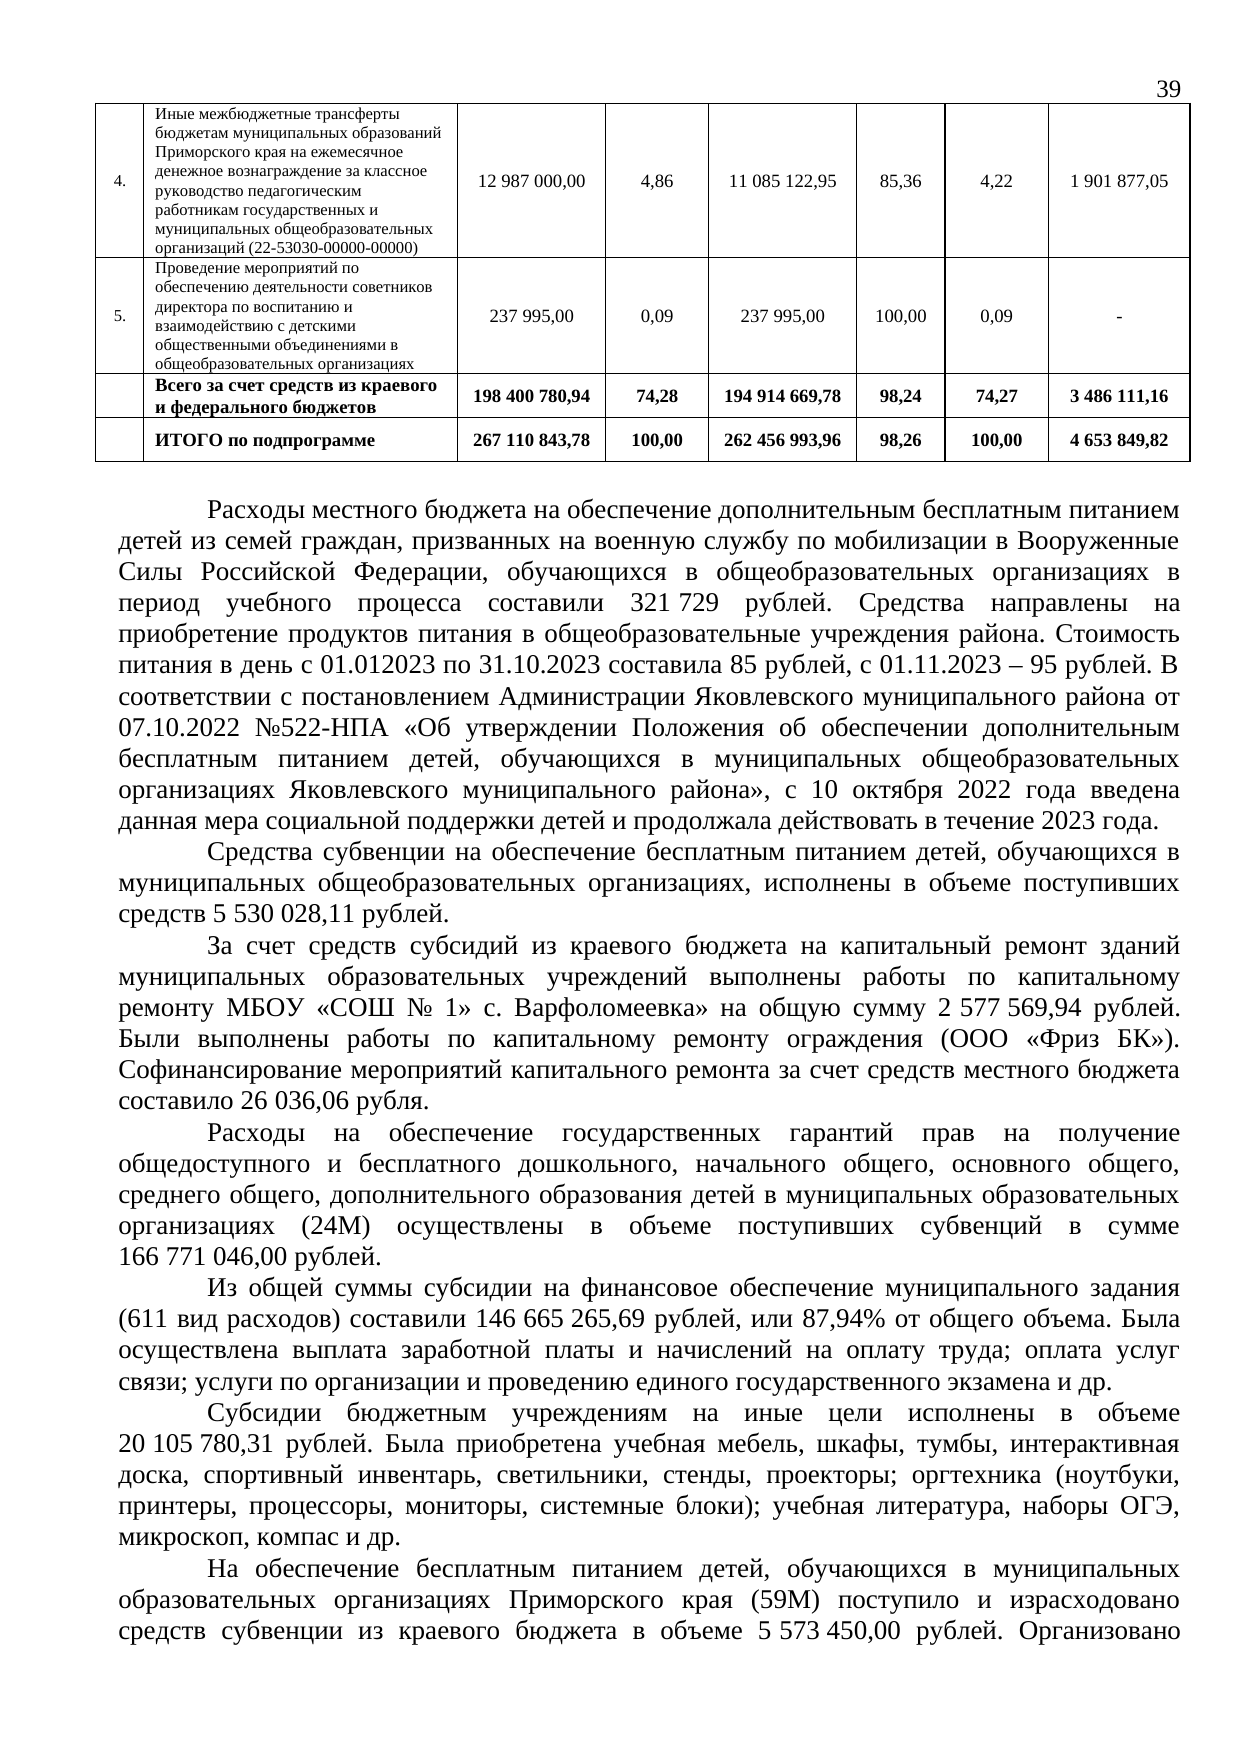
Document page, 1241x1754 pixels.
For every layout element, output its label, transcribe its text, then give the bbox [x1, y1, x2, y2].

table_cell 100,00 [606, 418, 708, 461]
text Из общей суммы субсидии на финансовое обеспечение муниципального задания (611 вид расходов) составили 146 665 265,69 рублей, или 87,94% от общего объема. Была осуществлена выплата заработной платы и начислений на оплату труда; оплата услуг связи; услуги по организации и проведению единого государственного экзамена и др. [118, 1271, 1181, 1396]
table_cell 74,27 [946, 374, 1048, 417]
table_cell 3 486 111,16 [1049, 374, 1189, 417]
table_cell 0,09 [946, 258, 1048, 373]
table_cell 12 987 000,00 [458, 104, 605, 257]
text Средства субвенции на обеспечение бесплатным питанием детей, обучающихся в муниципальных общеобразовательных организациях, исполнены в объеме поступивших средств 5 530 028,11 рублей. [118, 835, 1181, 929]
table_cell - [1049, 258, 1189, 373]
table_cell 74,28 [606, 374, 708, 417]
table_cell 4,86 [606, 104, 708, 257]
table_cell 267 110 843,78 [458, 418, 605, 461]
table_cell 98,24 [857, 374, 944, 417]
table_cell ИТОГО по подпрограмме [144, 418, 457, 461]
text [118, 1552, 1181, 1645]
table_cell 100,00 [857, 258, 944, 373]
table_cell 194 914 669,78 [709, 374, 856, 417]
table_cell 237 995,00 [458, 258, 605, 373]
table_cell Всего за счет средств из краевого и федерального бюджетов [144, 374, 457, 417]
text Субсидии бюджетным учреждениям на иные цели исполнены в объеме 20 105 780,31 рублей. Была приобретена учебная мебель, шкафы, тумбы, интерактивная доска, спортивный инвентарь, светильники, стенды, проекторы; оргтехника (ноутбуки, принтеры, процессоры, мониторы, системные блоки); учебная литература, наборы ОГЭ, микроскоп, компас и др. [118, 1396, 1181, 1552]
table_cell 4. [96, 104, 143, 257]
table_cell 85,36 [857, 104, 944, 257]
table_cell [96, 374, 143, 417]
table_cell 237 995,00 [709, 258, 856, 373]
table_cell 4,22 [946, 104, 1048, 257]
text Расходы местного бюджета на обеспечение дополнительным бесплатным питанием детей из семей граждан, призванных на военную службу по мобилизации в Вооруженные Силы Российской Федерации, обучающихся в общеобразовательных организациях в период учебного процесса составили 321 729 рублей. Средства направлены на приобретение продуктов питания в общеобразовательные учреждения района. Стоимость питания в день с 01.012023 по 31.10.2023 составила 85 рублей, с 01.11.2023 – 95 рублей. В соответствии с постановлением Администрации Яковлевского муниципального района от 07.10.2022 №522-НПА «Об утверждении Положения об обеспечении дополнительным бесплатным питанием детей, обучающихся в муниципальных общеобразовательных организациях Яковлевского муниципального района», с 10 октября 2022 года введена данная мера социальной поддержки детей и продолжала действовать в течение 2023 года. [118, 493, 1181, 835]
text За счет средств субсидий из краевого бюджета на капитальный ремонт зданий муниципальных образовательных учреждений выполнены работы по капитальному ремонту МБОУ «СОШ № 1» с. Варфоломеевка» на общую сумму 2 577 569,94 рублей. Были выполнены работы по капитальному ремонту ограждения (ООО «Фриз БК»). Софинансирование мероприятий капитального ремонта за счет средств местного бюджета составило 26 036,06 рубля. [118, 929, 1181, 1116]
table_cell [96, 418, 143, 461]
table_cell 1 901 877,05 [1049, 104, 1189, 257]
table_cell 0,09 [606, 258, 708, 373]
table_cell 262 456 993,96 [709, 418, 856, 461]
table_cell Проведение мероприятий по обеспечению деятельности советников директора по воспитанию и взаимодействию с детскими общественными объединениями в общеобразовательных организациях [144, 258, 457, 373]
table_cell 98,26 [857, 418, 944, 461]
table_cell 5. [96, 258, 143, 373]
table_cell 4 653 849,82 [1049, 418, 1189, 461]
table_cell 198 400 780,94 [458, 374, 605, 417]
table_cell Иные межбюджетные трансферты бюджетам муниципальных образований Приморского края на ежемесячное денежное вознаграждение за классное руководство педагогическим работникам государственных и муниципальных общеобразовательных организаций (22-53030-00000-00000) [144, 104, 457, 257]
table_cell 100,00 [946, 418, 1048, 461]
text Расходы на обеспечение государственных гарантий прав на получение общедоступного и бесплатного дошкольного, начального общего, основного общего, среднего общего, дополнительного образования детей в муниципальных образовательных организациях (24М) осуществлены в объеме поступивших субвенций в сумме 166 771 046,00 рублей. [118, 1116, 1181, 1271]
table_cell 11 085 122,95 [709, 104, 856, 257]
